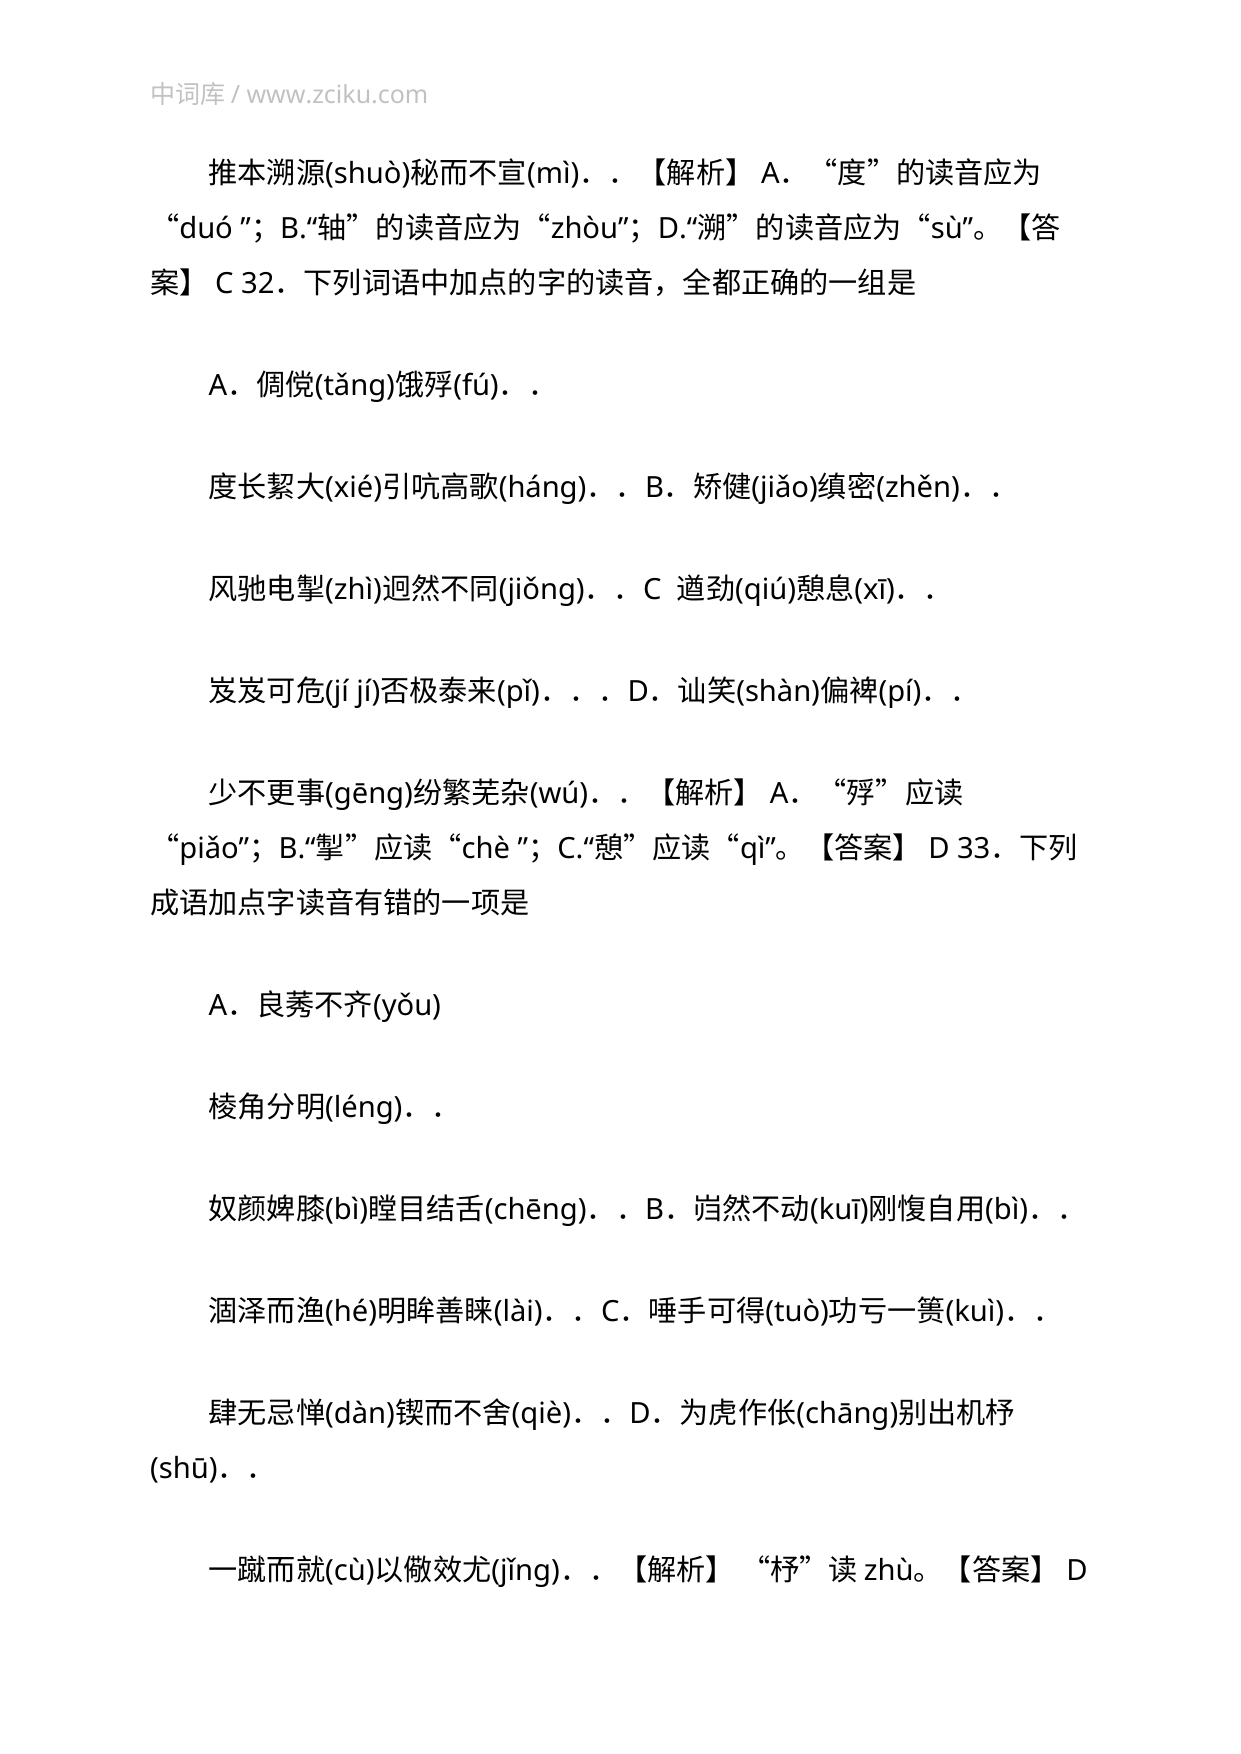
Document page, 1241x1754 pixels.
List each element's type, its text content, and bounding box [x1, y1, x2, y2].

text 奴颜婢膝(bì)瞠目结舌(chēnɡ)．．B．岿然不动(kuī)刚愎自用(bì)．． [150, 1186, 1090, 1228]
text A．良莠不齐(yǒu) [150, 982, 1090, 1024]
text 涸泽而渔(hé)明眸善睐(lài)．．C．唾手可得(tuò)功亏一篑(kuì)．． [150, 1288, 1090, 1330]
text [150, 1547, 1090, 1589]
text 少不更事(ɡēnɡ)纷繁芜杂(wú)．．【解析】 A．“殍”应读“piǎo”；B.“掣”应读“chè ”；C.“憩”应读“qì”。【答案】 D 33．下列成语加点字读音有错的一项是 [150, 770, 1090, 922]
text 棱角分明(léng)．． [150, 1084, 1090, 1126]
text A．倜傥(tǎnɡ)饿殍(fú)．． [150, 362, 1090, 404]
text 推本溯源(shuò)秘而不宣(mì)．．【解析】 A．“度”的读音应为“duó ”；B.“轴”的读音应为“zhòu”；D.“溯”的读音应为“sù”。【答案】 C 32．下列词语中加点的字的读音，全都正确的一组是 [150, 150, 1090, 302]
text 岌岌可危(jí jí)否极泰来(pǐ)．．．D．讪笑(shàn)偏裨(pí)．． [150, 668, 1090, 710]
text 度长絜大(xié)引吭高歌(hánɡ)．．B．矫健(jiǎo)缜密(zhěn)．． [150, 464, 1090, 506]
text 肆无忌惮(dàn)锲而不舍(qiè)．．D．为虎作伥(chānɡ)别出机杼(shū)．． [150, 1389, 1090, 1487]
text 风驰电掣(zhì)迥然不同(jiǒnɡ)．．C 遒劲(qiú)憩息(xī)．． [150, 566, 1090, 608]
